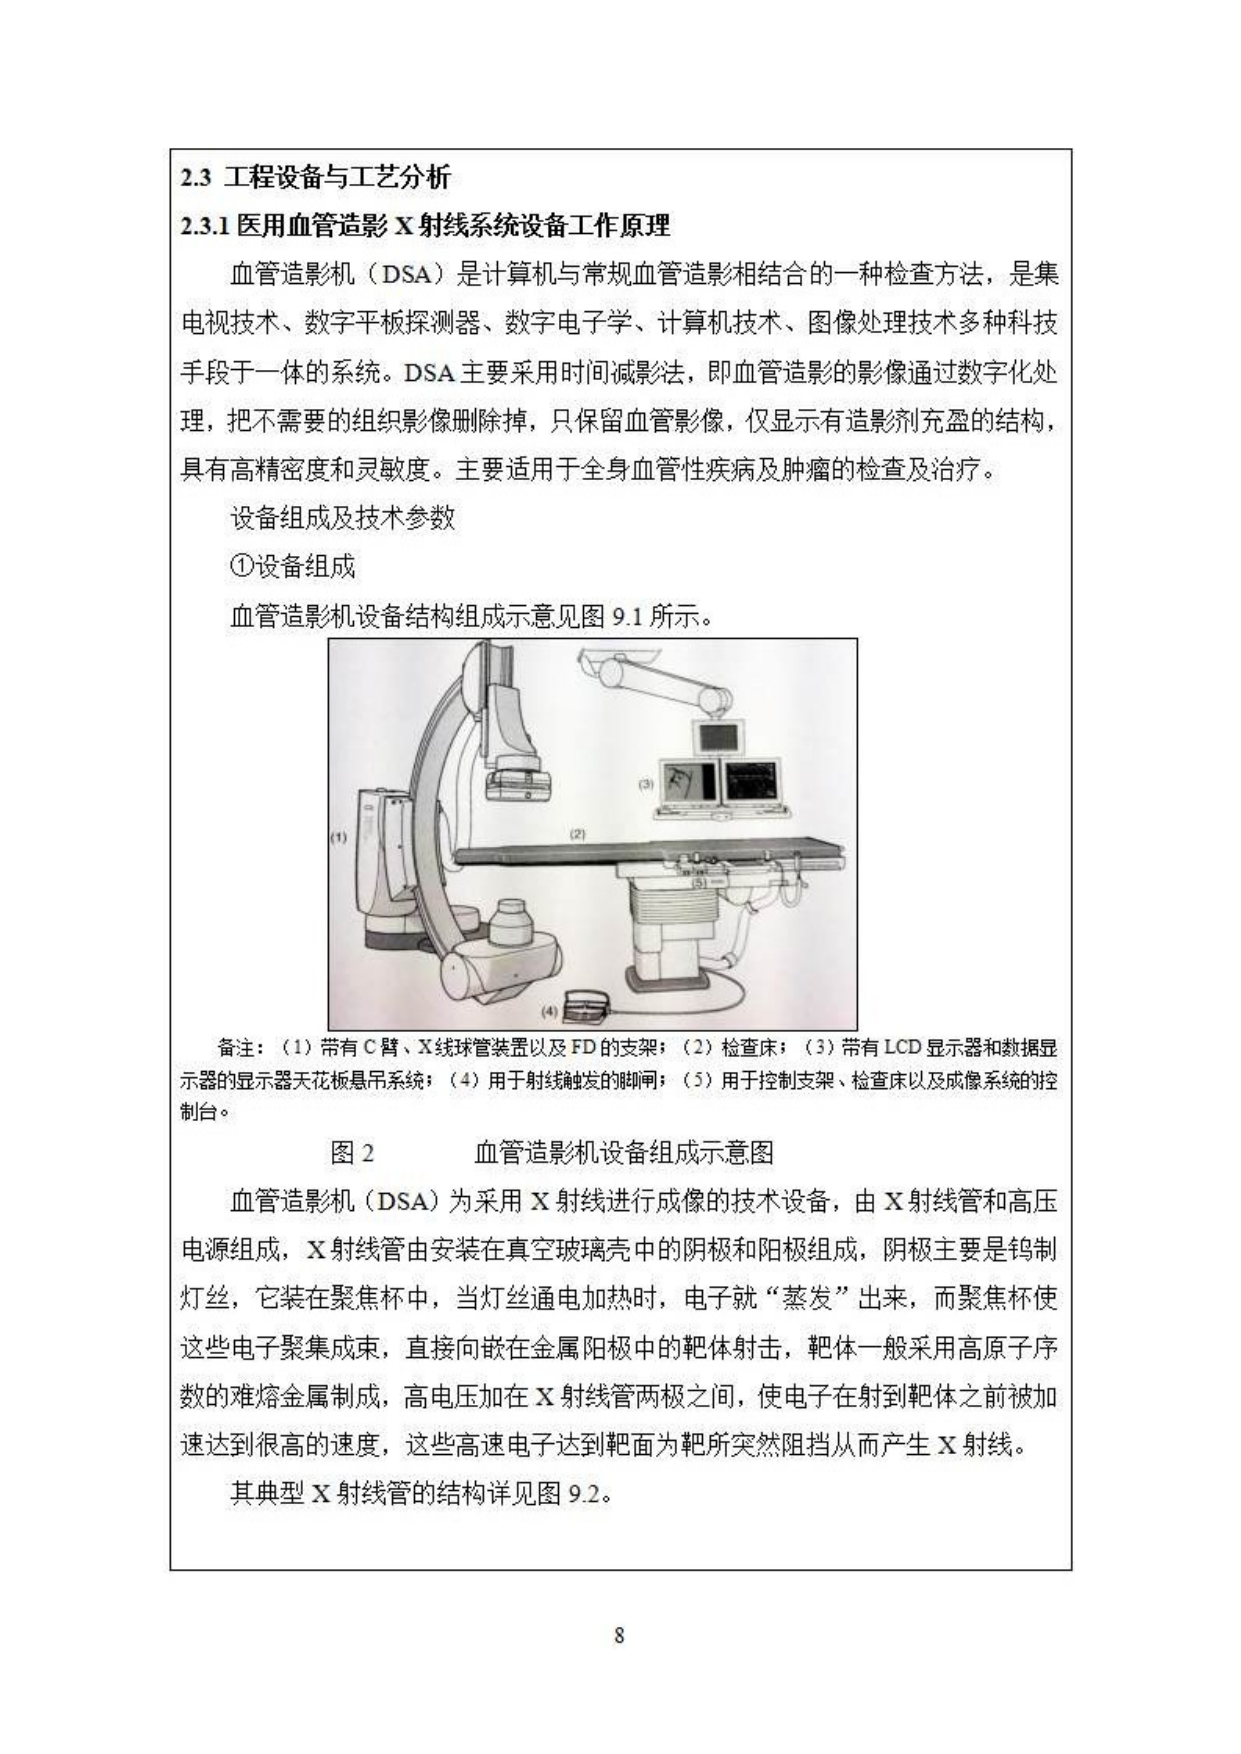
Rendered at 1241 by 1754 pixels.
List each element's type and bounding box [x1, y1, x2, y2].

picture [162, 147, 1076, 1651]
